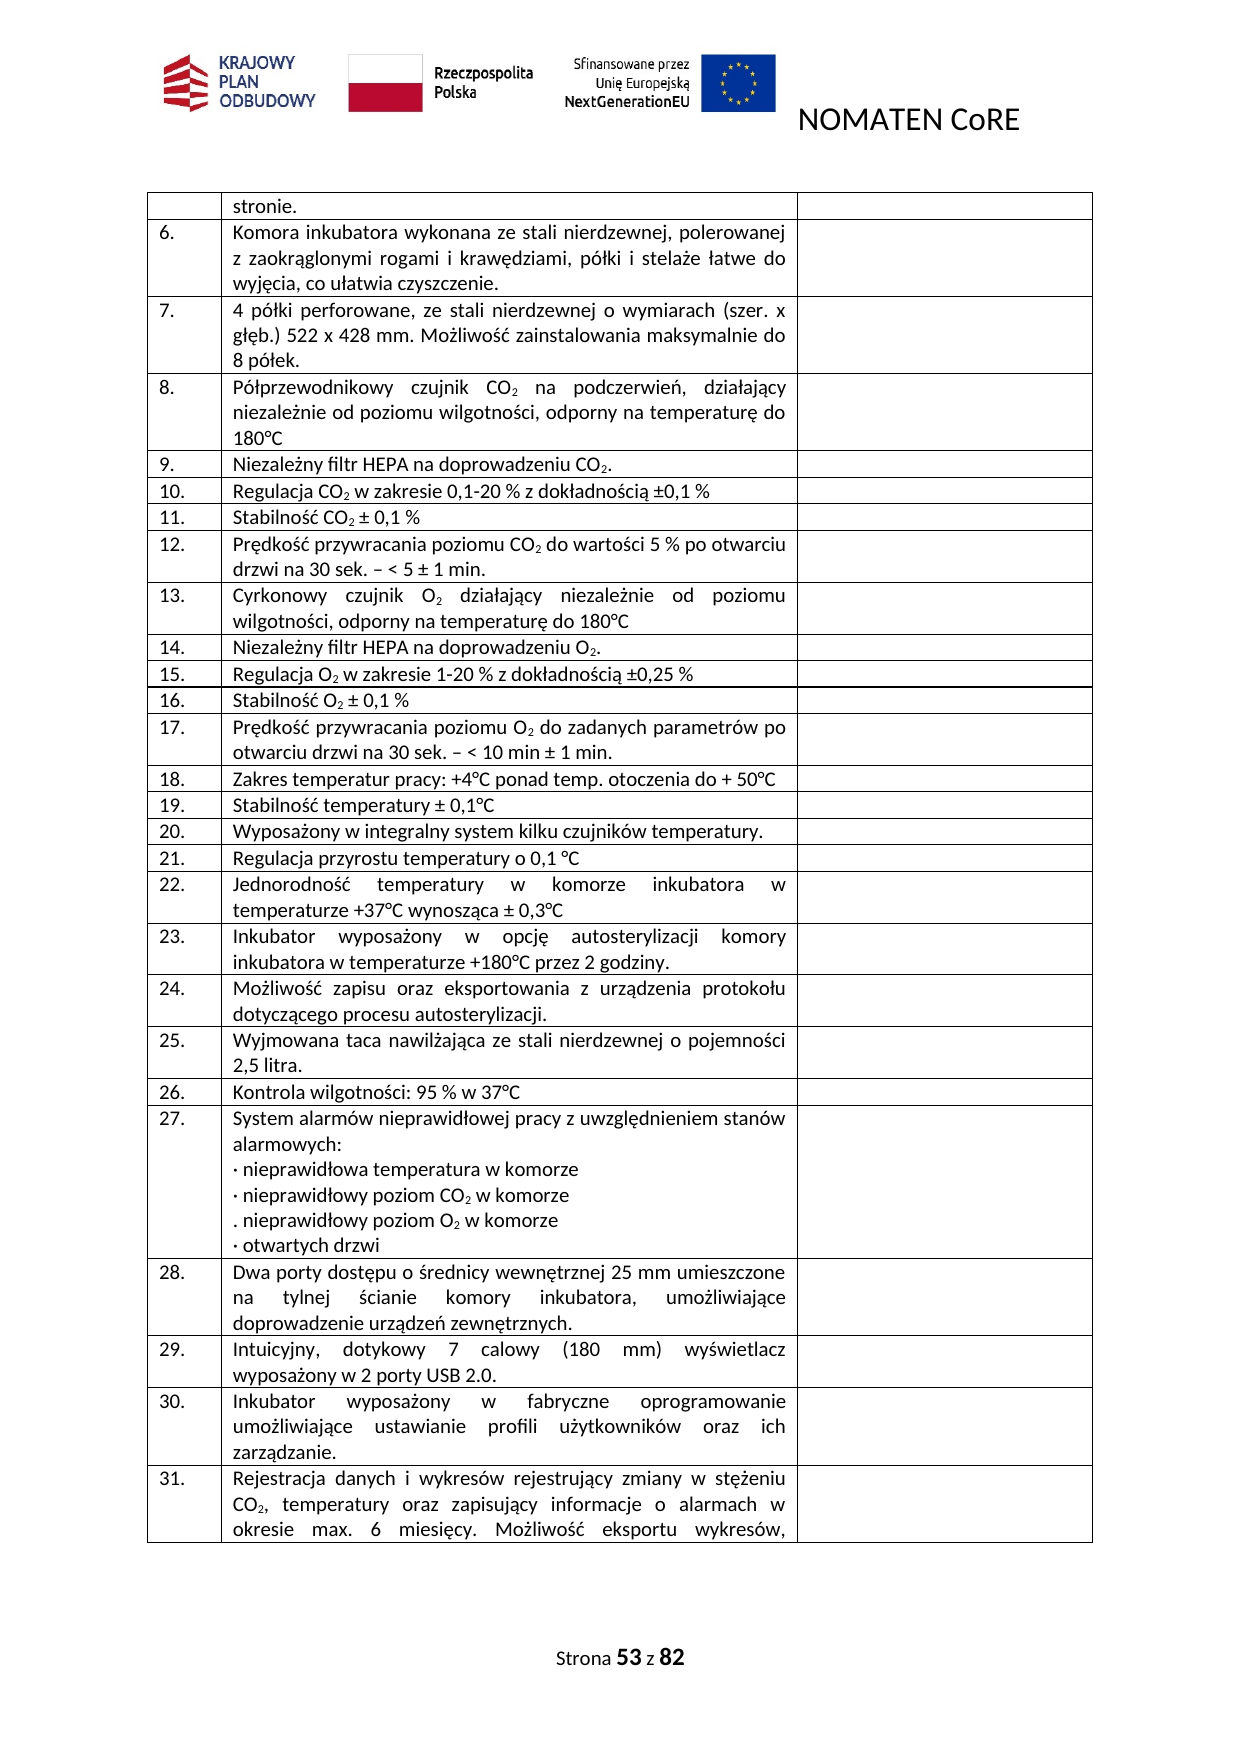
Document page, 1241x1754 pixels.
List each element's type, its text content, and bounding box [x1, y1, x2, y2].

table_cell 23. [148, 924, 221, 974]
table_cell Regulacja CO2 w zakresie 0,1-20 % z dokładnością ±0,1 % [222, 478, 797, 503]
table_cell Niezależny filtr HEPA na doprowadzeniu CO2. [222, 451, 797, 477]
table_cell 22. [148, 872, 221, 922]
table_cell [798, 845, 1092, 871]
table_cell 11. [148, 504, 221, 530]
picture [147, 35, 792, 131]
table_cell [798, 374, 1092, 450]
table_cell Możliwość zapisu oraz eksportowania z urządzenia protokołu dotyczącego procesu autosterylizacji. [222, 975, 797, 1026]
table_cell Intuicyjny, dotykowy 7 calowy (180 mm) wyświetlacz wyposażony w 2 porty USB 2.0. [222, 1336, 797, 1387]
table_cell 21. [148, 845, 221, 871]
table_cell [798, 1336, 1092, 1387]
table_cell 10. [148, 478, 221, 503]
table_cell 6. [148, 220, 221, 296]
table_cell [798, 451, 1092, 477]
table_cell [798, 193, 1092, 218]
table_cell [798, 478, 1092, 503]
table_cell Stabilność O2 ± 0,1 % [222, 688, 797, 713]
table_cell Dwa porty dostępu o średnicy wewnętrznej 25 mm umieszczone na tylnej ścianie komory inkubatora, umożliwiające doprowadzenie urządzeń zewnętrznych. [222, 1259, 797, 1335]
table_cell [798, 1079, 1092, 1104]
table_cell Niezależny filtr HEPA na doprowadzeniu O2. [222, 635, 797, 660]
table_cell [798, 1027, 1092, 1078]
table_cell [222, 1466, 797, 1542]
table_cell 30. [148, 1388, 221, 1464]
table_cell 12. [148, 531, 221, 582]
table_cell [798, 872, 1092, 922]
table_cell Wyposażony w integralny system kilku czujników temperatury. [222, 819, 797, 844]
table_cell Prędkość przywracania poziomu CO2 do wartości 5 % po otwarciu drzwi na 30 sek. – < 5 ± 1 min. [222, 531, 797, 582]
table_cell Półprzewodnikowy czujnik CO2 na podczerwień, działający niezależnie od poziomu wilgotności, odporny na temperaturę do 180°C [222, 374, 797, 450]
table_cell 19. [148, 792, 221, 818]
table_cell Stabilność CO2 ± 0,1 % [222, 504, 797, 530]
table_cell [798, 1388, 1092, 1464]
table_cell [798, 1466, 1092, 1542]
table_cell 20. [148, 819, 221, 844]
table_cell [798, 924, 1092, 974]
table_cell System alarmów nieprawidłowej pracy z uwzględnieniem stanów alarmowych: · nieprawidłowa temperatura w komorze · nieprawidłowy poziom CO2 w komorze . nieprawidłowy poziom O2 w komorze · otwartych drzwi [222, 1106, 797, 1258]
table_cell Prędkość przywracania poziomu O2 do zadanych parametrów po otwarciu drzwi na 30 sek. – < 10 min ± 1 min. [222, 714, 797, 765]
table_cell [798, 792, 1092, 818]
table_cell [798, 819, 1092, 844]
table_cell Wyjmowana taca nawilżająca ze stali nierdzewnej o pojemności 2,5 litra. [222, 1027, 797, 1078]
table_cell [798, 583, 1092, 633]
table_cell 8. [148, 374, 221, 450]
table_cell 31. [148, 1466, 221, 1542]
table_cell 14. [148, 635, 221, 660]
table_cell Regulacja O2 w zakresie 1-20 % z dokładnością ±0,25 % [222, 661, 797, 686]
table_cell Stabilność temperatury ± 0,1°C [222, 792, 797, 818]
table_cell Regulacja przyrostu temperatury o 0,1 °C [222, 845, 797, 871]
table_cell 16. [148, 688, 221, 713]
table_cell [798, 714, 1092, 765]
table_cell 9. [148, 451, 221, 477]
table_cell Inkubator wyposażony w opcję autosterylizacji komory inkubatora w temperaturze +180°C przez 2 godziny. [222, 924, 797, 974]
table_cell 25. [148, 1027, 221, 1078]
table_cell [798, 635, 1092, 660]
table_cell [798, 504, 1092, 530]
table_cell [798, 688, 1092, 713]
table_cell Jednorodność temperatury w komorze inkubatora w temperaturze +37°C wynosząca ± 0,3°C [222, 872, 797, 922]
table_cell [798, 1106, 1092, 1258]
table_cell Zakres temperatur pracy: +4°C ponad temp. otoczenia do + 50°C [222, 766, 797, 791]
table_cell [798, 766, 1092, 791]
table_cell 17. [148, 714, 221, 765]
table_cell Kontrola wilgotności: 95 % w 37°C [222, 1079, 797, 1104]
table_cell 13. [148, 583, 221, 633]
table_cell 4 półki perforowane, ze stali nierdzewnej o wymiarach (szer. x głęb.) 522 x 428 mm. Możliwość zainstalowania maksymalnie do 8 półek. [222, 297, 797, 373]
table_cell 7. [148, 297, 221, 373]
table_cell 27. [148, 1106, 221, 1258]
table_cell [798, 297, 1092, 373]
table_cell 15. [148, 661, 221, 686]
table_cell Cyrkonowy czujnik O2 działający niezależnie od poziomu wilgotności, odporny na temperaturę do 180°C [222, 583, 797, 633]
table_cell [798, 975, 1092, 1026]
table_cell Inkubator wyposażony w fabryczne oprogramowanie umożliwiające ustawianie profili użytkowników oraz ich zarządzanie. [222, 1388, 797, 1464]
table_cell 29. [148, 1336, 221, 1387]
table_cell [798, 220, 1092, 296]
table_cell 26. [148, 1079, 221, 1104]
table_cell [798, 1259, 1092, 1335]
table_cell 28. [148, 1259, 221, 1335]
table_cell [798, 531, 1092, 582]
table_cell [222, 193, 797, 218]
table_cell 18. [148, 766, 221, 791]
table_cell [798, 661, 1092, 686]
table_cell 24. [148, 975, 221, 1026]
table_cell 5. [148, 193, 221, 218]
table_cell Komora inkubatora wykonana ze stali nierdzewnej, polerowanej z zaokrąglonymi rogami i krawędziami, półki i stelaże łatwe do wyjęcia, co ułatwia czyszczenie. [222, 220, 797, 296]
